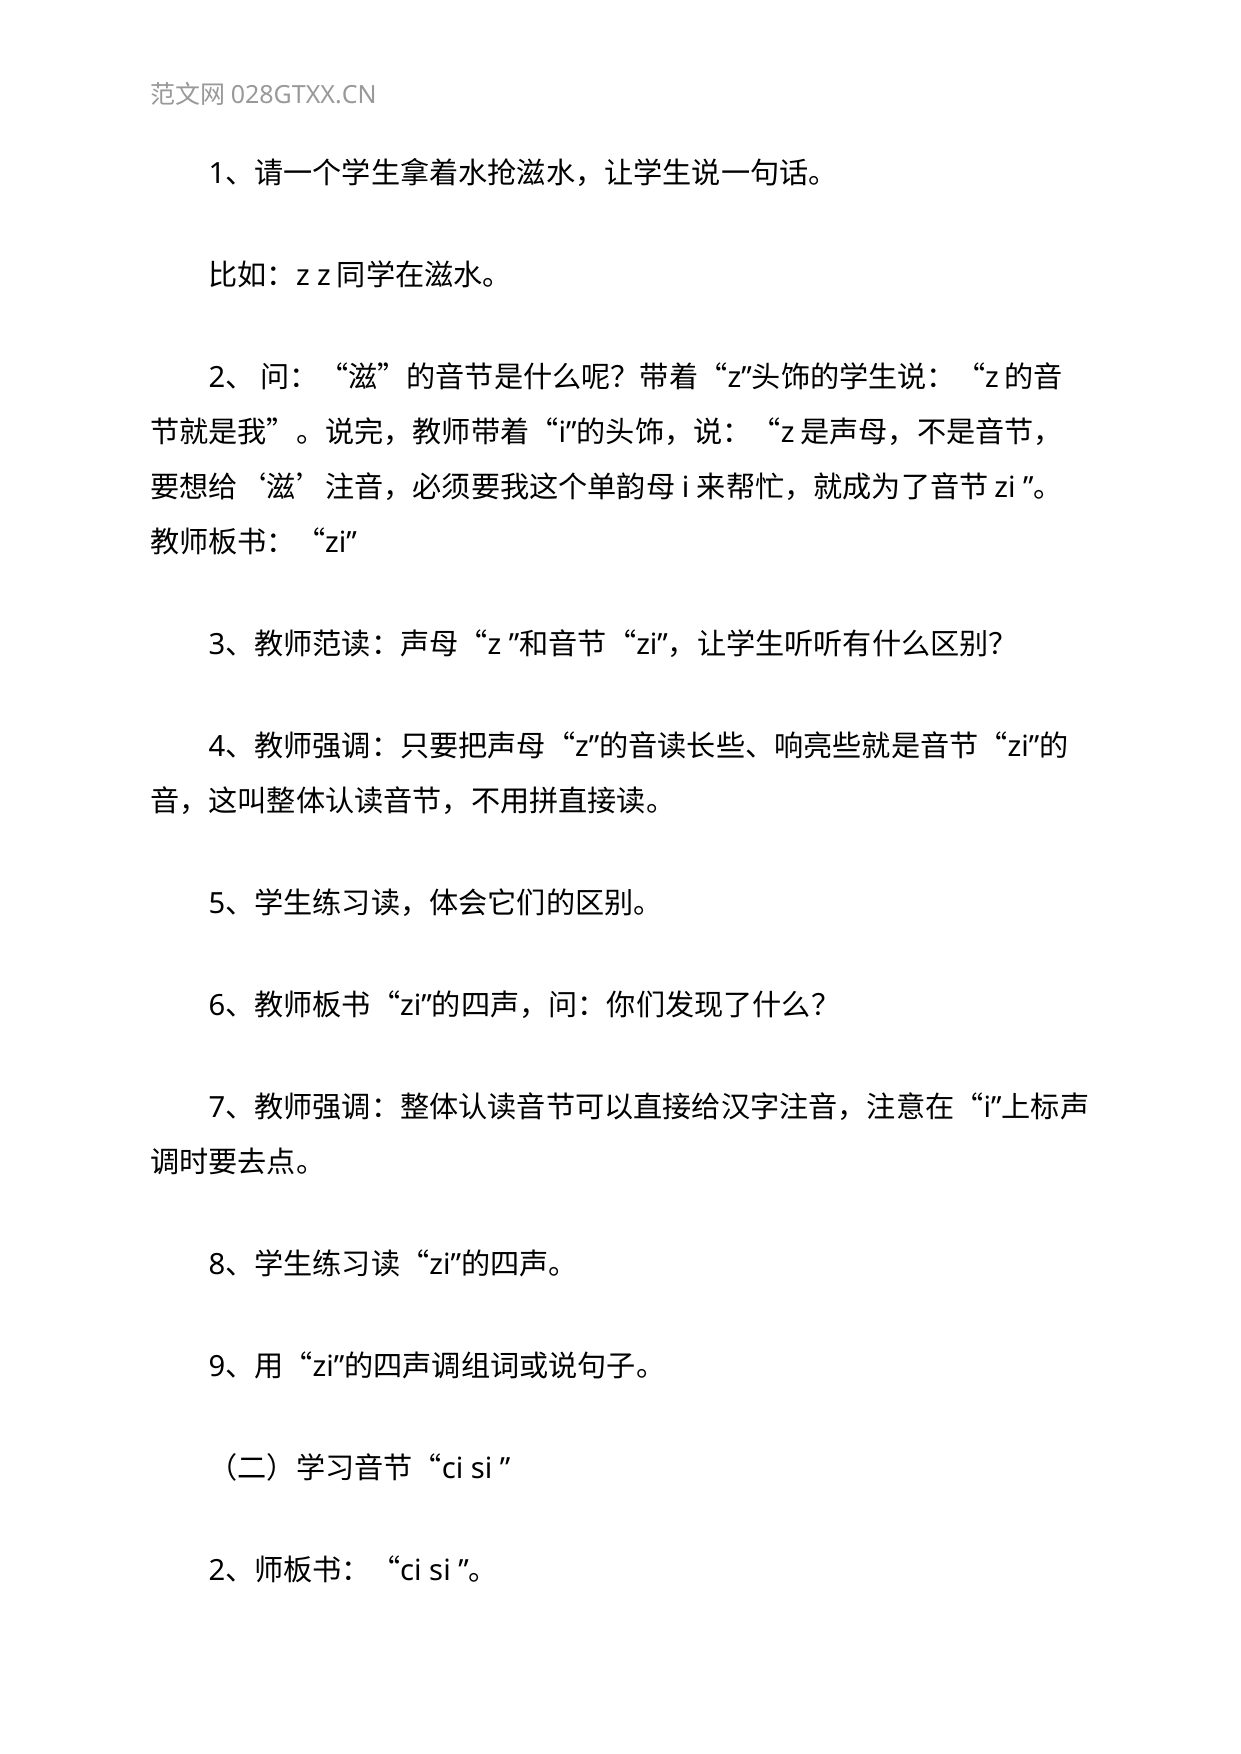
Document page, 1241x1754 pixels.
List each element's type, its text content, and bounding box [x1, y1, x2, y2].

text 2、 问：“滋”的音节是什么呢？带着“z”头饰的学生说：“z的音节就是我”。说完，教师带着“i”的头饰，说：“z是声母，不是音节，要想给‘滋’注音，必须要我这个单韵母 i 来帮忙，就成为了音节zi ”。教师板书：“zi” [150, 354, 1090, 561]
text 1、请一个学生拿着水抢滋水，让学生说一句话。 [150, 150, 1090, 192]
text 8、学生练习读“zi”的四声。 [150, 1240, 1090, 1283]
text （二）学习音节“ci si ” [150, 1444, 1090, 1487]
text 9、用“zi”的四声调组词或说句子。 [150, 1342, 1090, 1385]
text 4、教师强调：只要把声母“z”的音读长些、响亮些就是音节“zi”的音，这叫整体认读音节，不用拼直接读。 [150, 723, 1090, 820]
text 6、教师板书“zi”的四声，问：你们发现了什么？ [150, 982, 1090, 1024]
text 3、教师范读：声母“z ”和音节“zi”，让学生听听有什么区别？ [150, 621, 1090, 663]
text 7、教师强调：整体认读音节可以直接给汉字注音，注意在“i”上标声调时要去点。 [150, 1084, 1090, 1181]
text 2、师板书：“ci si ”。 [150, 1546, 1090, 1589]
text 比如：z z同学在滋水。 [150, 252, 1090, 294]
text 5、学生练习读，体会它们的区别。 [150, 880, 1090, 922]
